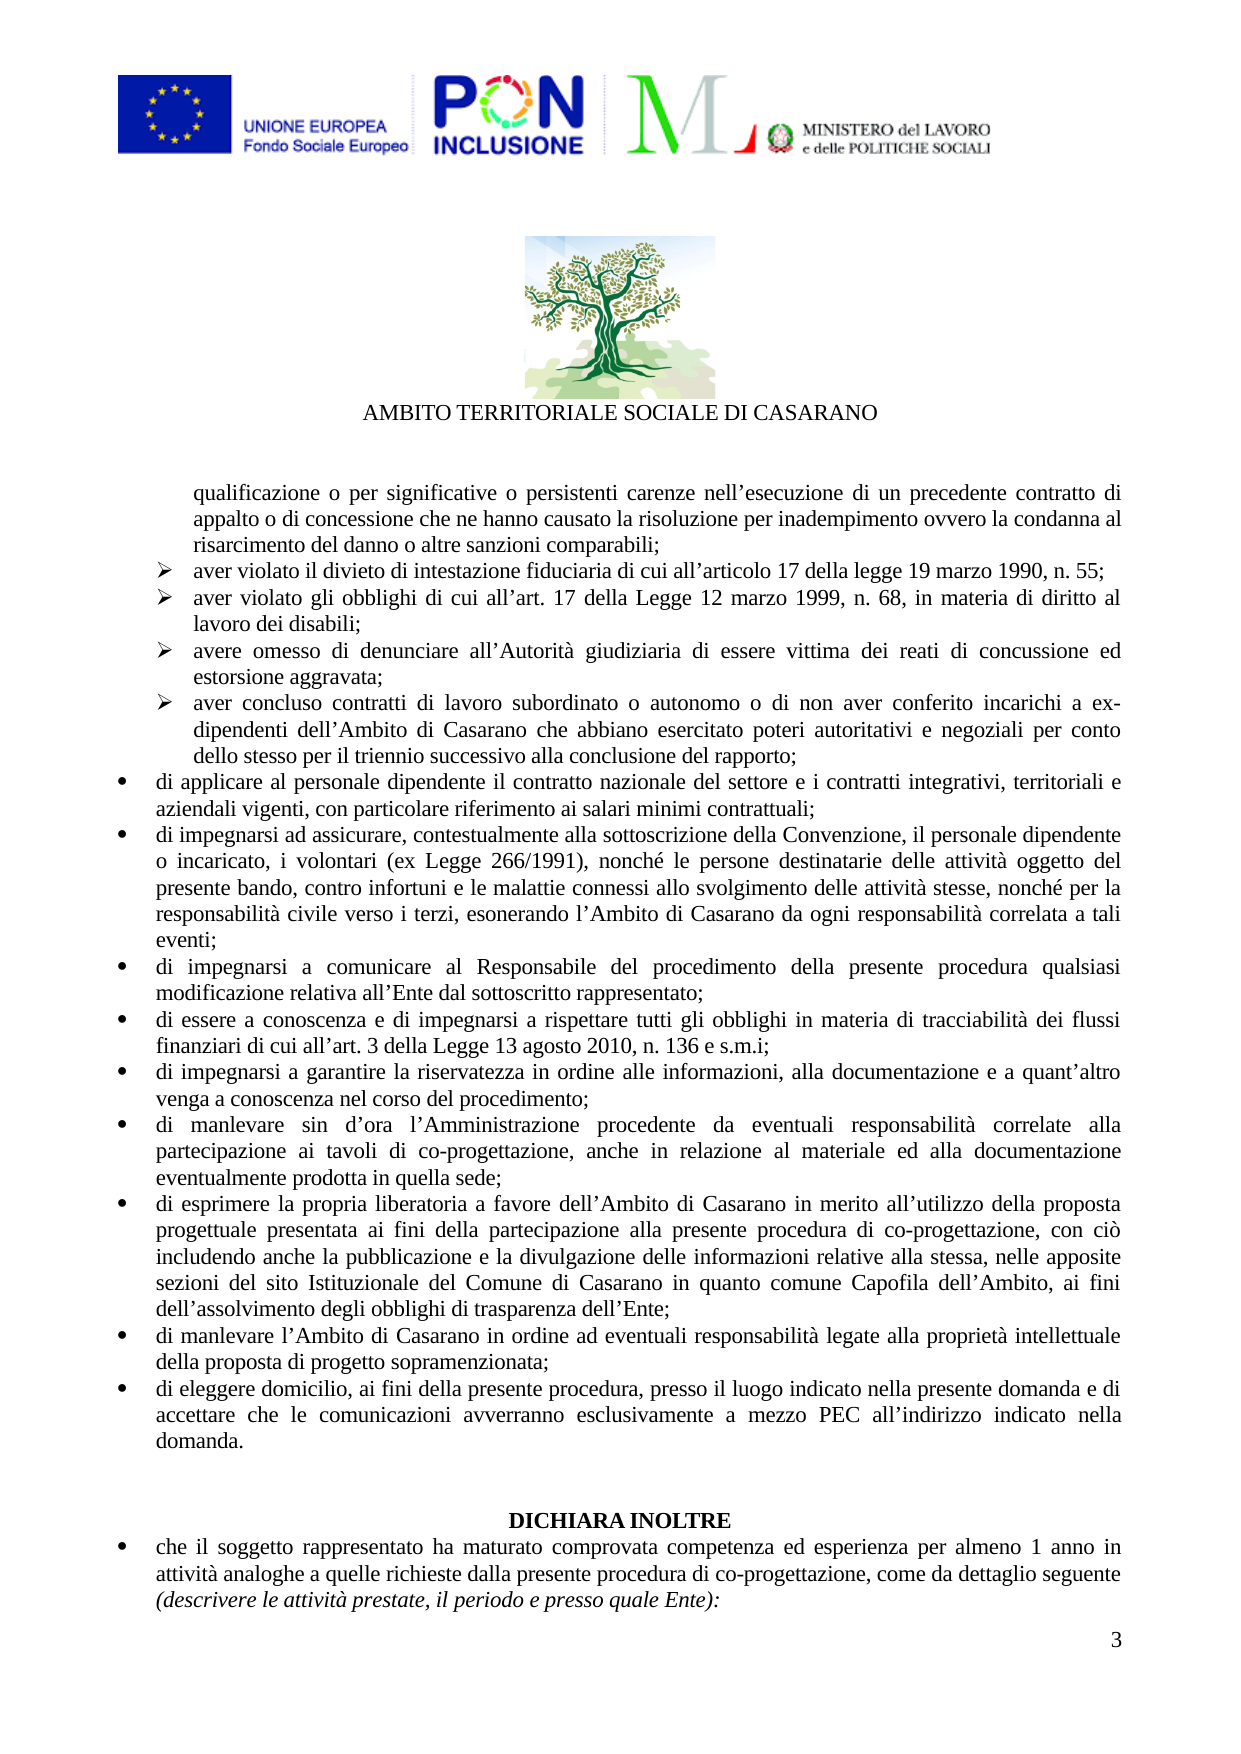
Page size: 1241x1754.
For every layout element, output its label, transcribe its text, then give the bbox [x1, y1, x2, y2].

list che il soggetto rappresentato ha maturato comprovata competenza ed esperienza per almeno 1 anno in attività analoghe a quelle richieste dalla presente procedura di co-progettazione, come da dettaglio seguente (descrivere le attività prestate, il periodo e presso quale Ente): [118, 1533, 1122, 1612]
list avere omesso di denunciare all’Autorità giudiziaria di essere vittima dei reati di concussione ed estorsione aggravata; [156, 637, 1122, 689]
list di applicare al personale dipendente il contratto nazionale del settore e i contratti integrativi, territoriali e aziendali vigenti, con particolare riferimento ai salari minimi contrattuali; [118, 768, 1122, 821]
list aver concluso contratti di lavoro subordinato o autonomo o di non aver conferito incarichi a ex-dipendenti dell’Ambito di Casarano che abbiano esercitato poteri autoritativi e negoziali per conto dello stesso per il triennio successivo alla conclusione del rapporto; [156, 689, 1122, 768]
list di essere a conoscenza e di impegnarsi a rispettare tutti gli obblighi in materia di tracciabilità dei flussi finanziari di cui all’art. 3 della Legge 13 agosto 2010, n. 136 e s.m.i; [118, 1006, 1122, 1058]
list aver violato il divieto di intestazione fiduciaria di cui all’articolo 17 della legge 19 marzo 1990, n. 55; [156, 558, 1122, 584]
list di esprimere la propria liberatoria a favore dell’Ambito di Casarano in merito all’utilizzo della proposta progettuale presentata ai fini della partecipazione alla presente procedura di co-progettazione, con ciò includendo anche la pubblicazione e la divulgazione delle informazioni relative alla stessa, nelle apposite sezioni del sito Istituzionale del Comune di Casarano in quanto comune Capofila dell’Ambito, ai fini dell’assolvimento degli obblighi di trasparenza dell’Ente; [118, 1190, 1122, 1322]
list aver violato gli obblighi di cui all’art. 17 della Legge 12 marzo 1999, n. 68, in materia di diritto al lavoro dei disabili; [156, 584, 1122, 637]
picture [524, 236, 716, 399]
list di impegnarsi a garantire la riservatezza in ordine alle informazioni, alla documentazione e a quant’altro venga a conoscenza nel corso del procedimento; [118, 1058, 1122, 1111]
list di impegnarsi ad assicurare, contestualmente alla sottoscrizione della Convenzione, il personale dipendente o incaricato, i volontari (ex Legge 266/1991), nonché le persone destinatarie delle attività oggetto del presente bando, contro infortuni e le malattie connessi allo svolgimento delle attività stesse, nonché per la responsabilità civile verso i terzi, esonerando l’Ambito di Casarano da ogni responsabilità correlata a tali eventi; [118, 821, 1122, 953]
picture [118, 75, 990, 157]
list di manlevare l’Ambito di Casarano in ordine ad eventuali responsabilità legate alla proprietà intellettuale della proposta di progetto sopramenzionata; [118, 1322, 1122, 1374]
text DICHIARA INOLTRE [118, 1507, 1122, 1533]
list di eleggere domicilio, ai fini della presente procedura, presso il luogo indicato nella presente domanda e di accettare che le comunicazioni avverranno esclusivamente a mezzo PEC all’indirizzo indicato nella domanda. [118, 1374, 1122, 1454]
list di manlevare sin d’ora l’Amministrazione procedente da eventuali responsabilità correlate alla partecipazione ai tavoli di co-progettazione, anche in relazione al materiale ed alla documentazione eventualmente prodotta in quella sede; [118, 1111, 1122, 1190]
list di impegnarsi a comunicare al Responsabile del procedimento della presente procedura qualsiasi modificazione relativa all’Ente dal sottoscritto rappresentato; [118, 953, 1122, 1006]
